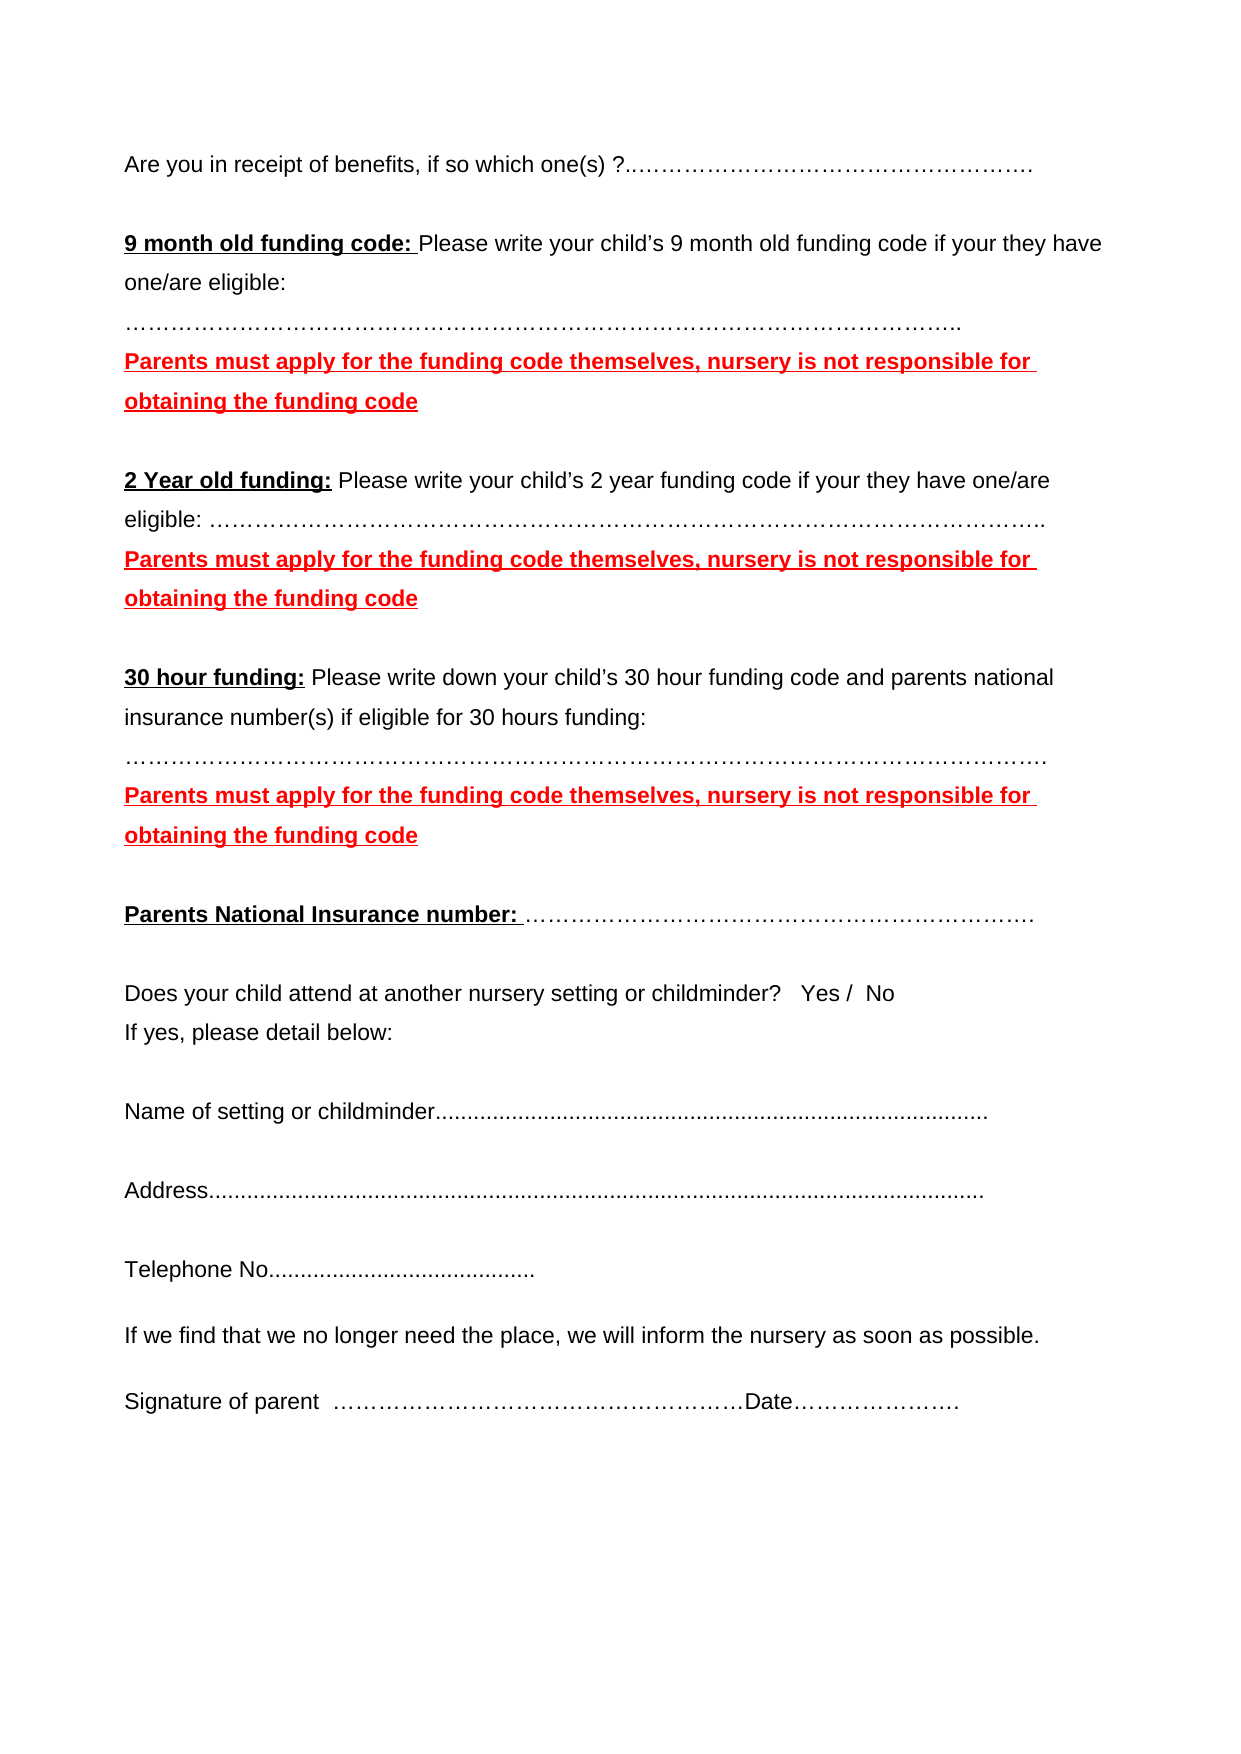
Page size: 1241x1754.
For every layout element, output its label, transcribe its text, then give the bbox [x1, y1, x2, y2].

text Name of setting or childminder....................................................................................... [124, 1098, 1104, 1125]
text If we find that we no longer need the place, we will inform the nursery as soon as possible. [124, 1322, 1104, 1348]
text If yes, please detail below: [124, 1019, 1104, 1046]
text Does your child attend at another nursery setting or childminder? Yes / No [124, 980, 1104, 1006]
text 9 month old funding code: Please write your child’s 9 month old funding code if your they have one/are eligible: ……………………………………………………………………………………………….. [124, 230, 1104, 335]
text Parents National Insurance number: …………………………………………………………. [124, 901, 1104, 927]
text Parents must apply for the funding code themselves, nursery is not responsible for obtaining the funding code [124, 546, 1104, 611]
text Telephone No.......................................... [124, 1256, 1104, 1283]
text Parents must apply for the funding code themselves, nursery is not responsible for obtaining the funding code [124, 348, 1104, 414]
text 2 Year old funding: Please write your child’s 2 year funding code if your they have one/are eligible: ……………………………………………………………………………………………….. [124, 467, 1104, 532]
text Address.......................................................................................................................... [124, 1177, 1104, 1204]
text Parents must apply for the funding code themselves, nursery is not responsible for obtaining the funding code [124, 782, 1104, 848]
text Are you in receipt of benefits, if so which one(s) ?..……………………………………………. [124, 151, 1104, 177]
text 30 hour funding: Please write down your child’s 30 hour funding code and parents national insurance number(s) if eligible for 30 hours funding: …………………………………………………………………………………………………………. [124, 664, 1104, 769]
text Signature of parent ………………………………………………Date…………………. [124, 1388, 1104, 1414]
